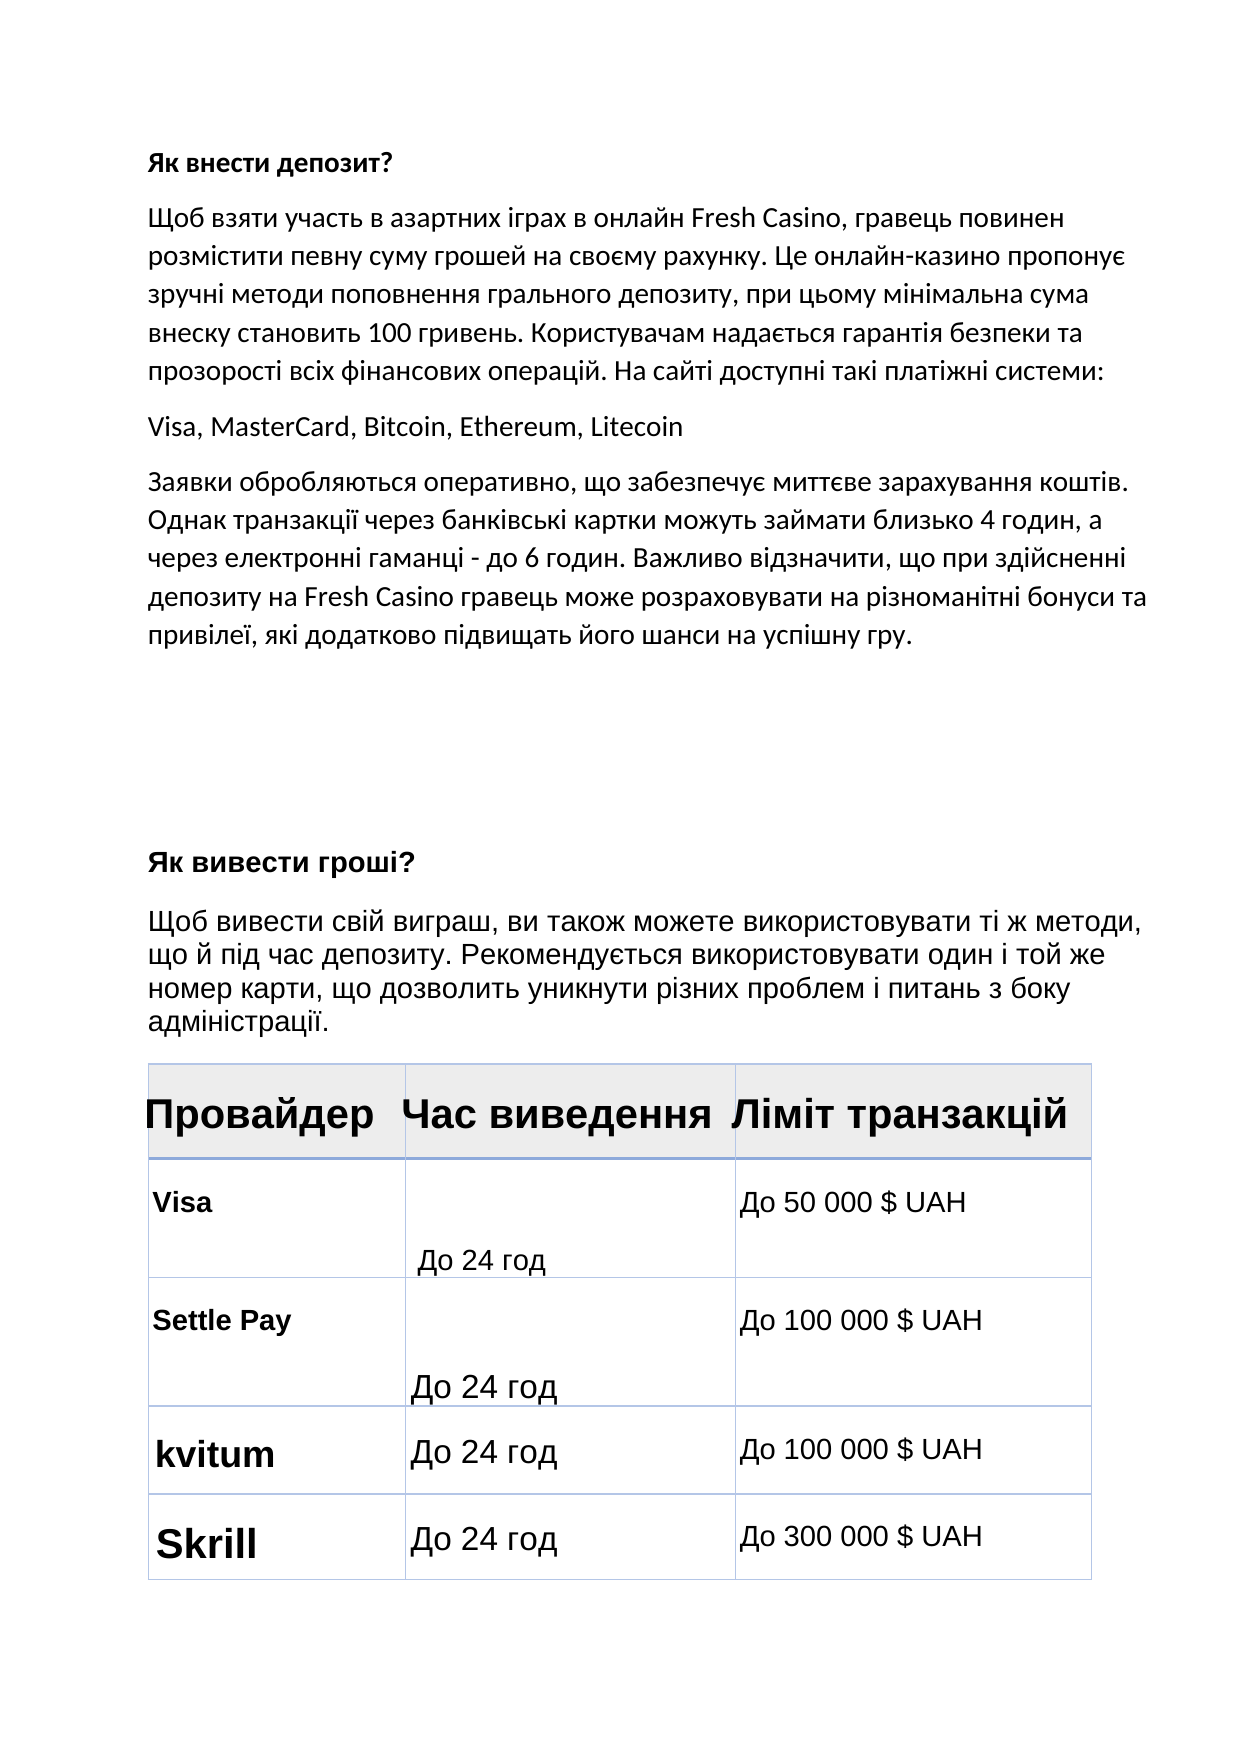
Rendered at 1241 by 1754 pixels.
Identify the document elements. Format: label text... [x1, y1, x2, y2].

table_cell Settle Pay [149, 1278, 405, 1405]
text Заявки обробляються оперативно, що забезпечує миттєве зарахування коштів. Однак транзакції через банківські картки можуть займати близько 4 годин, а через електронні гаманці - до 6 годин. Важливо відзначити, що при здійсненні депозиту на Fresh Casino гравець може розраховувати на різноманітні бонуси та привілеї, які додатково підвищать його шанси на успішну гру. [148, 463, 1152, 652]
table_cell До 100 000 $ UAH [736, 1407, 1091, 1493]
table_cell Visa [149, 1160, 405, 1277]
table_cell kvitum [149, 1407, 405, 1493]
table_cell До 24 год [406, 1495, 735, 1579]
table_cell До 24 год [406, 1278, 735, 1405]
table_header Час виведення [406, 1065, 735, 1157]
table_cell Skrill [149, 1495, 405, 1579]
text Щоб вивести свій виграш, ви також можете використовувати ті ж методи, що й під час депозиту. Рекомендується використовувати один і той же номер карти, що дозволить уникнути різних проблем і питань з боку адміністрації. [148, 904, 1152, 1038]
table_cell До 24 год [406, 1160, 735, 1277]
text Visa, MasterCard, Bitcoin, Ethereum, Litecoin [148, 408, 1152, 443]
text Як вивести гроші? [148, 845, 1152, 879]
table_cell До 100 000 $ UAH [736, 1278, 1091, 1405]
table_cell До 300 000 $ UAH [736, 1495, 1091, 1579]
table_header Ліміт транзакцій [736, 1065, 1091, 1157]
table_header Провайдер [149, 1065, 405, 1157]
text Щоб взяти участь в азартних іграх в онлайн Fresh Casino, гравець повинен розмістити певну суму грошей на своєму рахунку. Це онлайн-казино пропонує зручні методи поповнення грального депозиту, при цьому мінімальна сума внеску становить 100 гривень. Користувачам надається гарантія безпеки та прозорості всіх фінансових операцій. На сайті доступні такі платіжні системи: [148, 199, 1152, 388]
text Як внести депозит? [148, 144, 1152, 179]
table_cell До 24 год [406, 1407, 735, 1493]
table_cell До 50 000 $ UAH [736, 1160, 1091, 1277]
